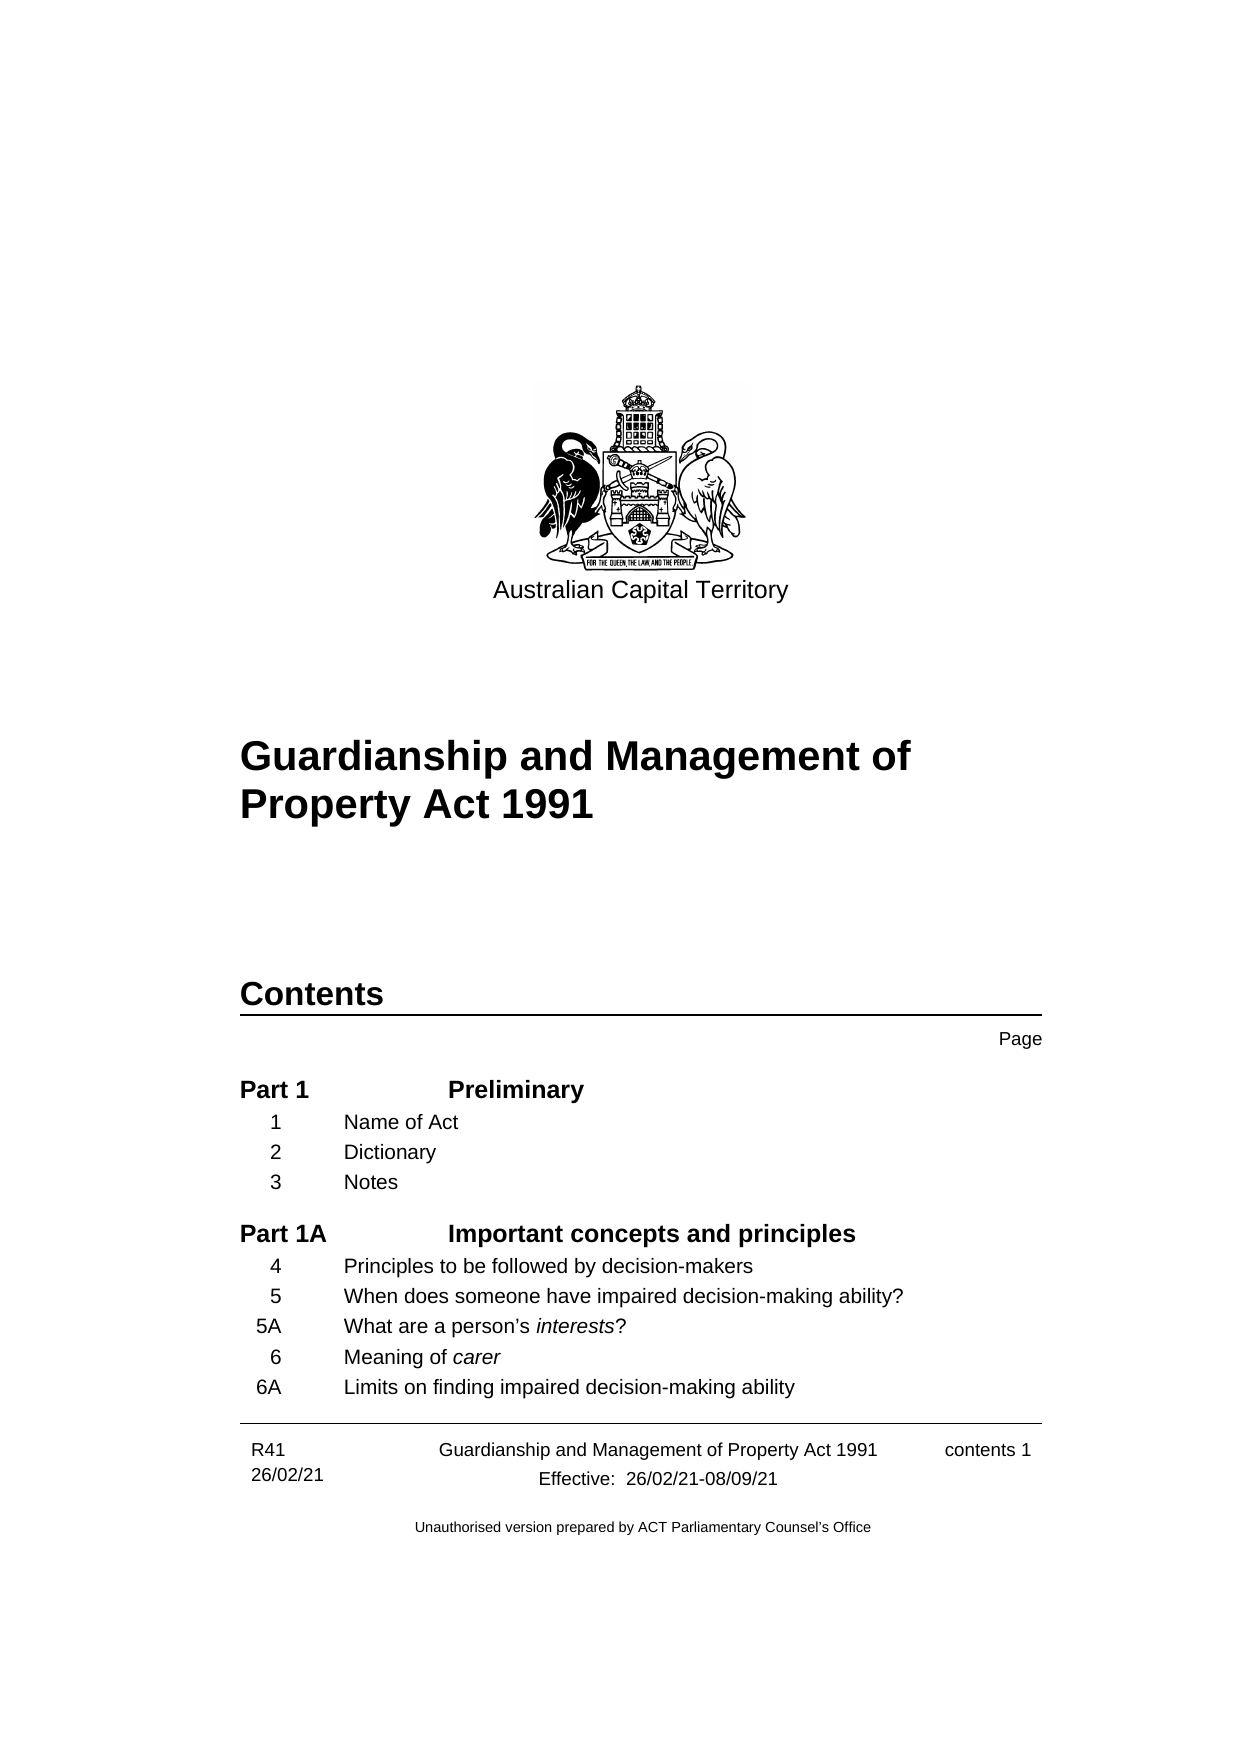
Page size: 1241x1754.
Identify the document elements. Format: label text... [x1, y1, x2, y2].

text 1 Name of Act 2 [239, 1109, 996, 1133]
text 6 Meaning of carer 5 [239, 1344, 996, 1368]
text 4 Principles to be followed by decision-makers 3 [239, 1254, 996, 1278]
text 3 Notes 2 [239, 1170, 996, 1194]
text Page [239, 1028, 1042, 1049]
text Part 1 Preliminary 2 [239, 1074, 996, 1103]
picture [531, 381, 751, 576]
text 5A What are a person’s interests? 4 [239, 1314, 996, 1338]
text Part 1A Important concepts and principles 3 [239, 1219, 996, 1248]
text Australian Capital Territory [239, 575, 1042, 604]
text 6A Limits on finding impaired decision-making ability 5 [239, 1375, 996, 1399]
text 2 Dictionary 2 [239, 1140, 996, 1164]
text Guardianship and Management of Property Act 1991 [239, 731, 1042, 827]
text 5 When does someone have impaired decision-making ability? 4 [239, 1284, 996, 1308]
subtitle Contents [239, 974, 1042, 1016]
